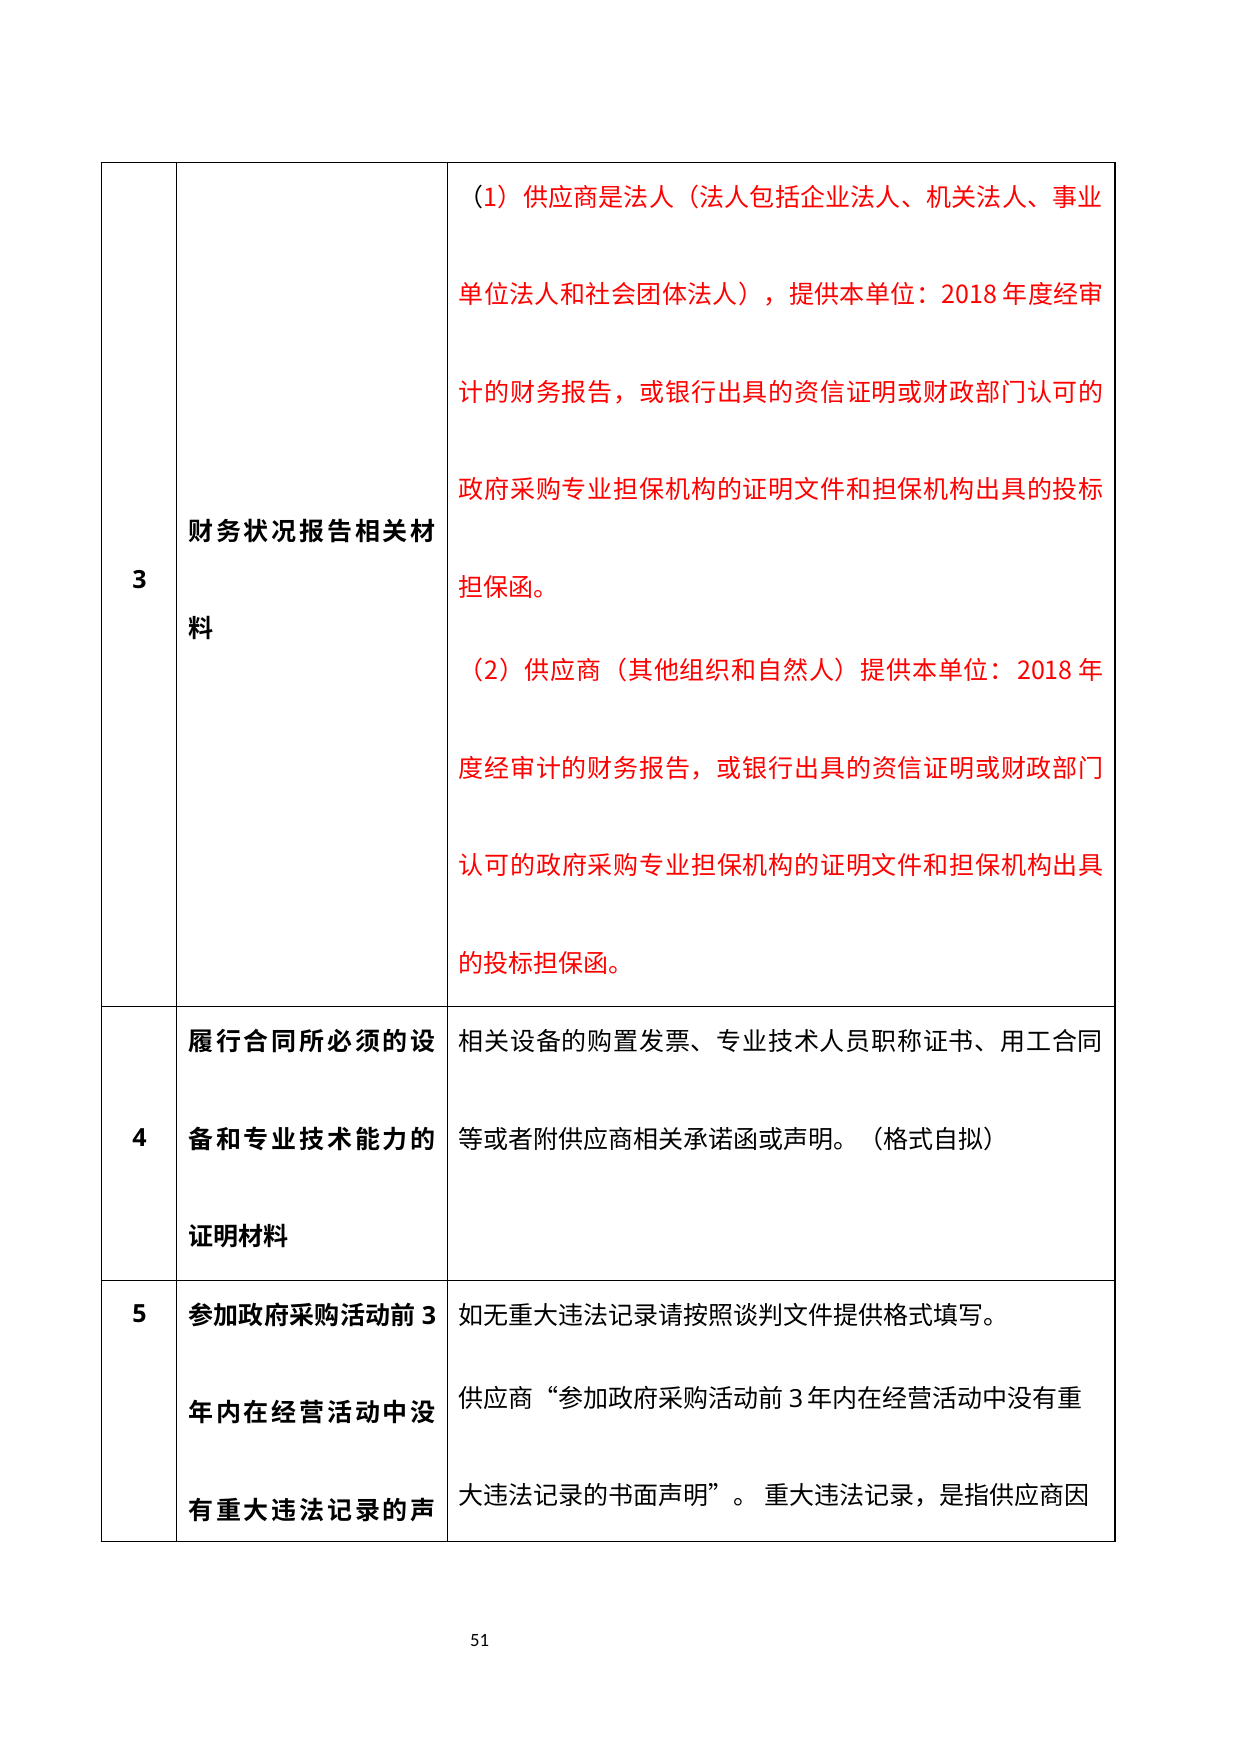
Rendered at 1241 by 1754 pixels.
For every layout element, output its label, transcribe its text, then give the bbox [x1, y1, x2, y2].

table_cell 3 [102, 163, 176, 1006]
table_cell 4 [102, 1007, 176, 1280]
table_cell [177, 1281, 447, 1541]
table_cell 财务状况报告相关材料 [177, 163, 447, 1006]
table_cell 5 [102, 1281, 176, 1541]
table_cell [448, 1281, 1114, 1541]
table_cell （1）供应商是法人（法人包括企业法人、机关法人、事业单位法人和社会团体法人），提供本单位：2018年度经审计的财务报告，或银行出具的资信证明或财政部门认可的政府采购专业担保机构的证明文件和担保机构出具的投标担保函。 （2）供应商（其他组织和自然人）提供本单位：2018年度经审计的财务报告，或银行出具的资信证明或财政部门认可的政府采购专业担保机构的证明文件和担保机构出具的投标担保函。 [448, 163, 1114, 1006]
table_cell 履行合同所必须的设备和专业技术能力的证明材料 [177, 1007, 447, 1280]
table_cell 相关设备的购置发票、专业技术人员职称证书、用工合同等或者附供应商相关承诺函或声明。（格式自拟） [448, 1007, 1114, 1280]
